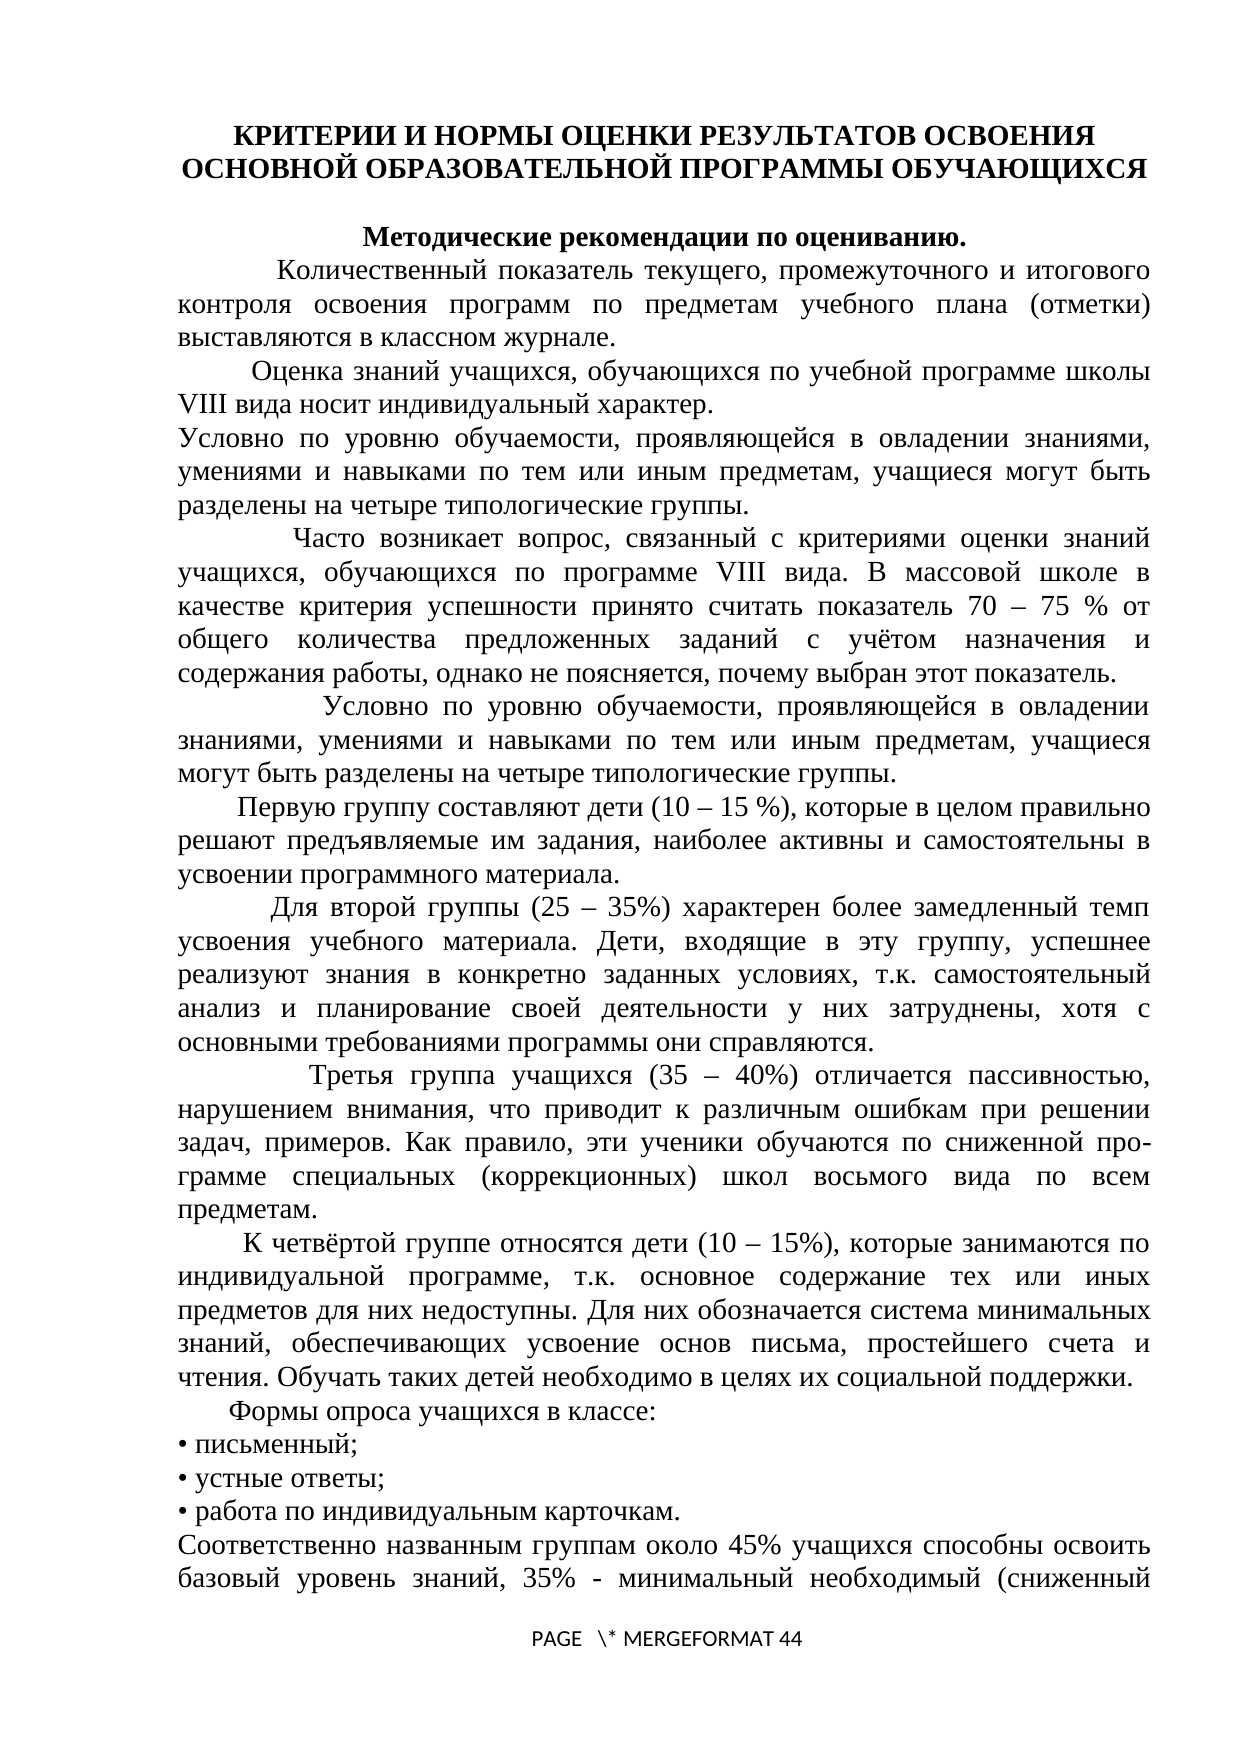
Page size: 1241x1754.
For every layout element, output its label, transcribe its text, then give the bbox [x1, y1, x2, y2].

title К четвёртой группе относятся дети (10 – 15%), которые занимаются по индивидуальной программе, т.к. основное содержание тех или иных предметов для них недоступны. Для них обозначается система минимальных знаний, обеспечивающих усвоение основ письма, простейшего счета и чтения. Обучать таких детей необходимо в целях их социальной поддержки. [177, 1225, 1152, 1393]
title Формы опроса учащихся в классе: [177, 1393, 1152, 1426]
text Методические рекомендации по оцениванию. [177, 219, 1152, 252]
title Оценка знаний учащихся, обучающихся по учебной программе школы VIII вида носит индивидуальный характер. [177, 353, 1152, 420]
title • работа по индивидуальным карточкам. [177, 1493, 1152, 1527]
title Часто возникает вопрос, связанный с критериями оценки знаний учащихся, обучающихся по программе VIII вида. В массовой школе в качестве критерия успешности принято считать показатель 70 – 75 % от общего количества предложенных заданий с учётом назначения и содержания работы, однако не поясняется, почему выбран этот показатель. [177, 521, 1152, 688]
title Условно по уровню обучаемости, проявляющейся в овладении знаниями, умениями и навыками по тем или иным предметам, учащиеся могут быть разделены на четыре типологические группы. [177, 420, 1152, 521]
text КРИТЕРИИ И НОРМЫ ОЦЕНКИ РЕЗУЛЬТАТОВ ОСВОЕНИЯ ОСНОВНОЙ ОБРАЗОВАТЕЛЬНОЙ ПРОГРАММЫ ОБУЧАЮЩИХСЯ [177, 118, 1152, 185]
title • письменный; [177, 1426, 1152, 1460]
title • устные ответы; [177, 1460, 1152, 1493]
title Третья группа учащихся (35 – 40%) отличается пассивностью, нарушением внимания, что приводит к различным ошибкам при решении задач, примеров. Как правило, эти ученики обучаются по сниженной программе специальных (коррекционных) школ восьмого вида по всем предметам. [177, 1057, 1152, 1225]
title Первую группу составляют дети (10 – 15 %), которые в целом правильно решают предъявляемые им задания, наиболее активны и самостоятельны в усвоении программного материала. [177, 789, 1152, 889]
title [177, 1527, 1152, 1594]
title Условно по уровню обучаемости, проявляющейся в овладении знаниями, умениями и навыками по тем или иным предметам, учащиеся могут быть разделены на четыре типологические группы. [177, 688, 1152, 789]
title Количественный показатель текущего, промежуточного и итогового контроля освоения программ по предметам учебного плана (отметки) выставляются в классном журнале. [177, 252, 1152, 353]
title Для второй группы (25 – 35%) характерен более замедленный темп усвоения учебного материала. Дети, входящие в эту группу, успешнее реализуют знания в конкретно заданных условиях, т.к. самостоятельный анализ и планирование своей деятельности у них затруднены, хотя с основными требованиями программы они справляются. [177, 889, 1152, 1057]
